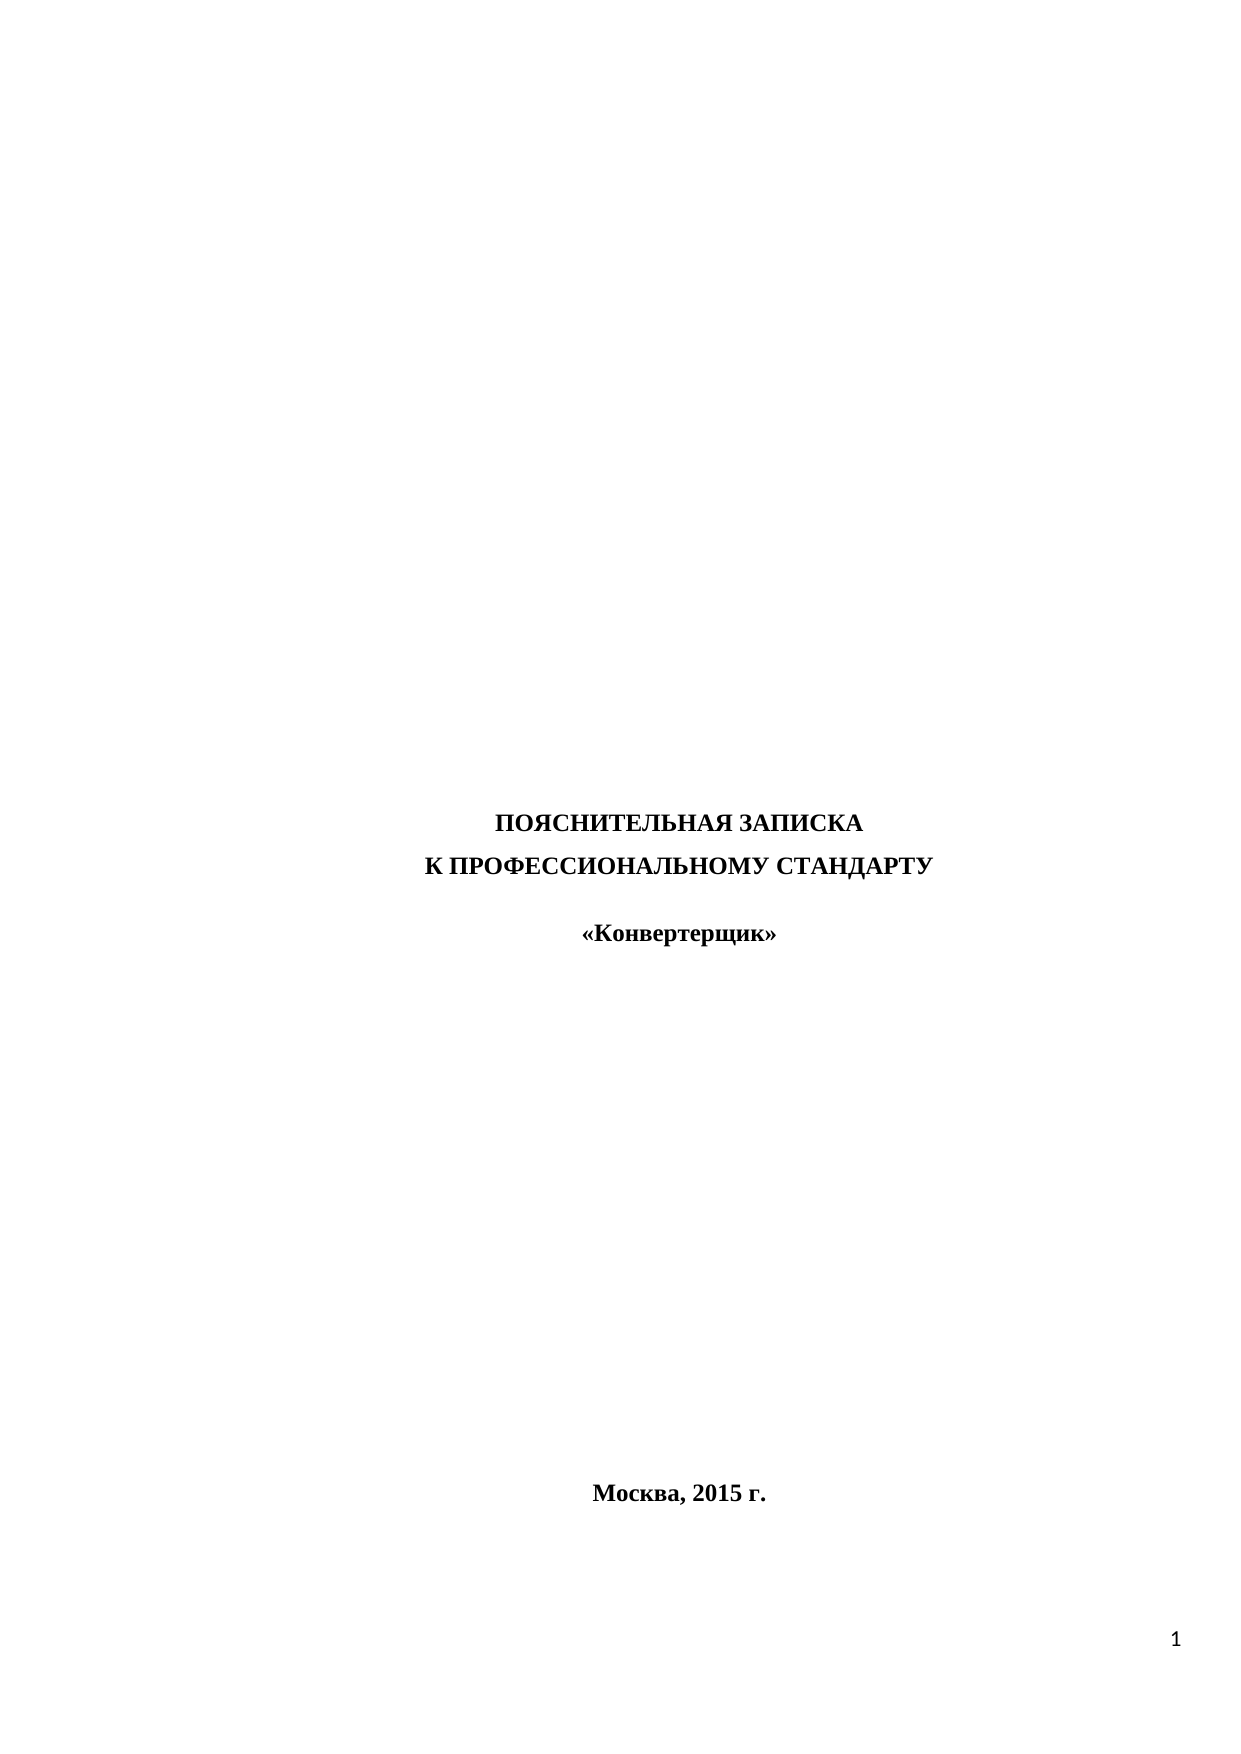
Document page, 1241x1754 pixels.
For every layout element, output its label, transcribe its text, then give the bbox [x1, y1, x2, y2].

text «Конвертерщик» [177, 894, 1181, 953]
text Москва, 2015 г. [177, 1478, 1181, 1506]
text К ПРОФЕССИОНАЛЬНОМУ СТАНДАРТУ [177, 851, 1181, 880]
text ПОЯСНИТЕЛЬНАЯ ЗАПИСКА [177, 808, 1181, 837]
